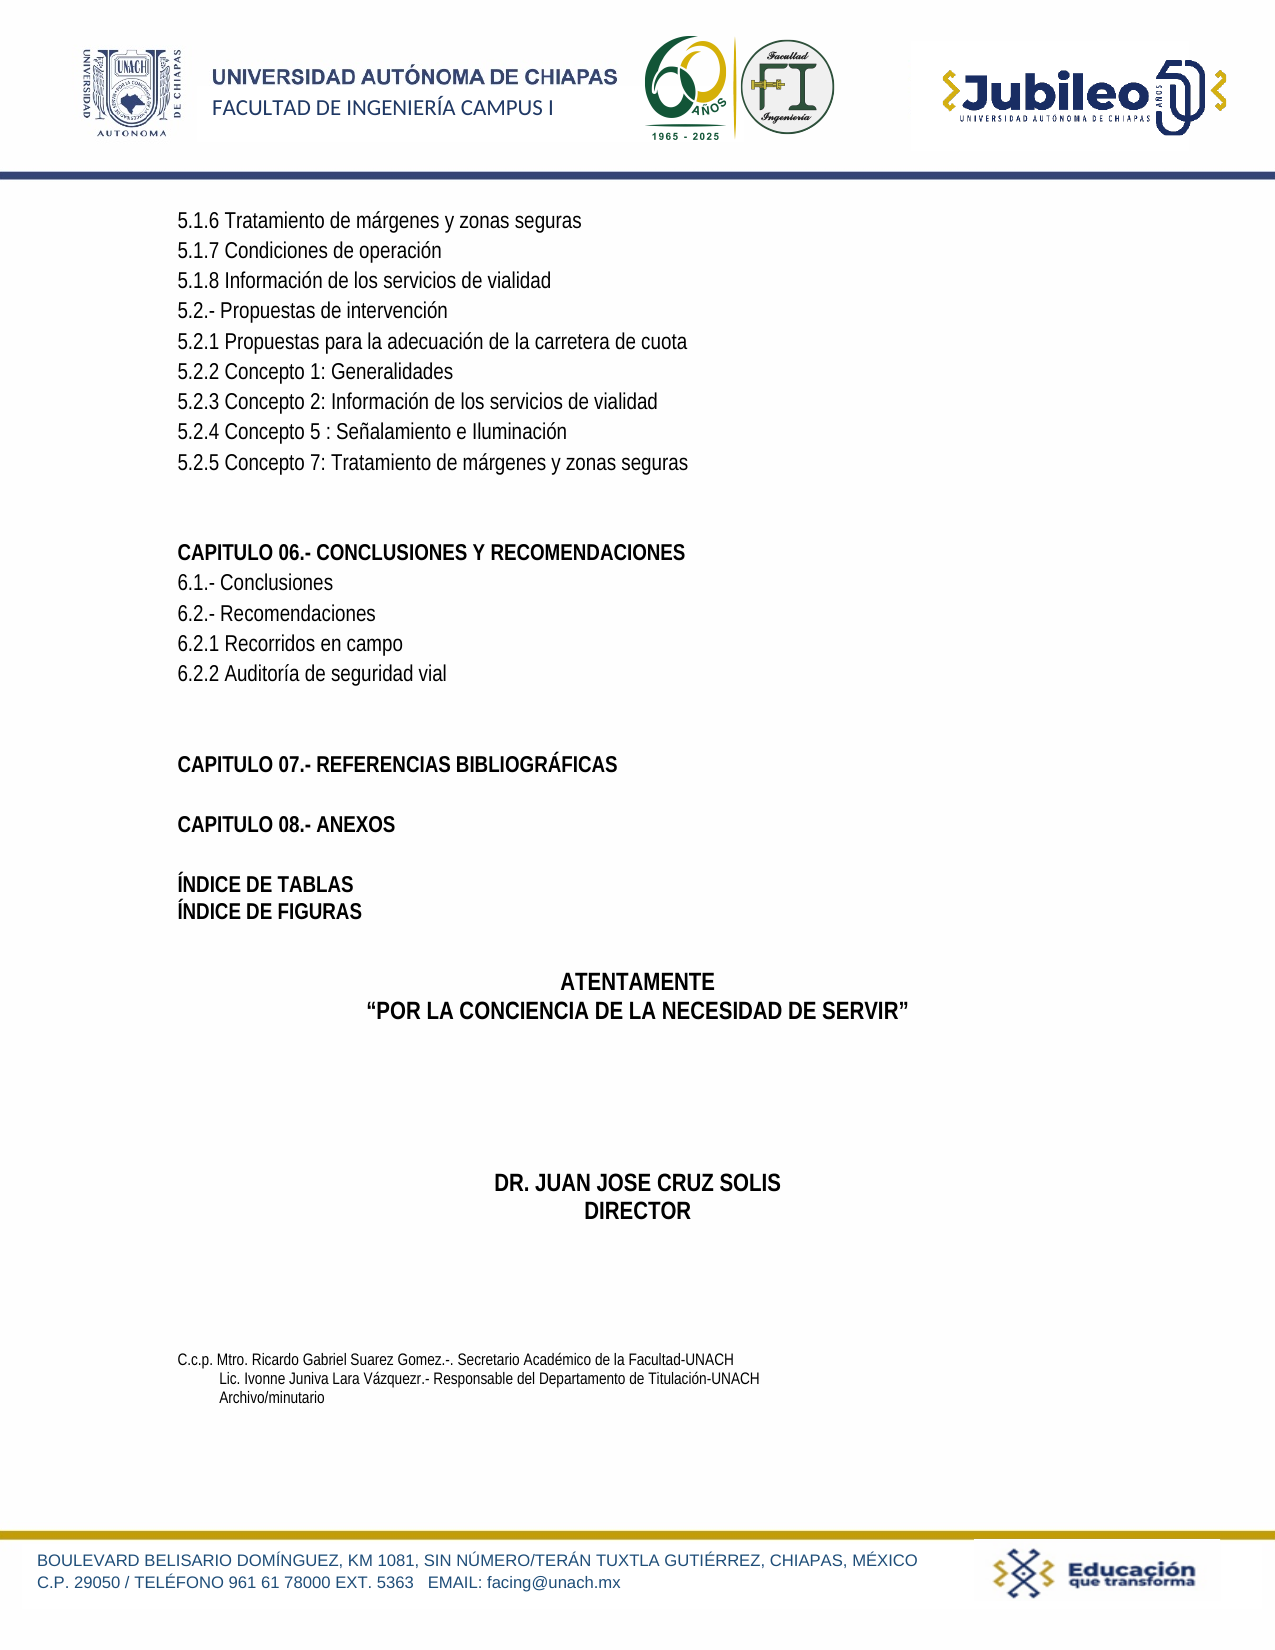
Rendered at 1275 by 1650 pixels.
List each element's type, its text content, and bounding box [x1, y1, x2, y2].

text “POR LA CONCIENCIA DE LA NECESIDAD DE SERVIR” [177, 996, 1098, 1024]
text ATENTAMENTE [177, 967, 1098, 996]
text 5.2.4 Concepto 5 : Señalamiento e Iluminación [177, 418, 1098, 444]
text Archivo/minutario [177, 1388, 1098, 1407]
text ÍNDICE DE TABLAS [177, 871, 1098, 898]
text 5.2.- Propuestas de intervención [177, 297, 1098, 324]
text 5.1.8 Información de los servicios de vialidad [177, 267, 1098, 293]
text 5.2.3 Concepto 2: Información de los servicios de vialidad [177, 388, 1098, 414]
text 5.2.1 Propuestas para la adecuación de la carretera de cuota [177, 328, 1098, 354]
text 5.2.2 Concepto 1: Generalidades [177, 358, 1098, 384]
text CAPITULO 06.- CONCLUSIONES Y RECOMENDACIONES [177, 539, 1098, 565]
text 5.1.6 Tratamiento de márgenes y zonas seguras [177, 207, 1098, 233]
text 5.2.5 Concepto 7: Tratamiento de márgenes y zonas seguras [177, 448, 1098, 475]
text DR. JUAN JOSE CRUZ SOLIS [177, 1167, 1098, 1196]
text 6.2.2 Auditoría de seguridad vial [177, 660, 1098, 686]
text 6.2.1 Recorridos en campo [177, 630, 1098, 656]
text ÍNDICE DE FIGURAS [177, 898, 1098, 924]
picture [0, 0, 1275, 1650]
text DIRECTOR [177, 1196, 1098, 1225]
text Lic. Ivonne Juniva Lara Vázquezr.- Responsable del Departamento de Titulación-UNACH [177, 1369, 1098, 1388]
text 6.2.- Recomendaciones [177, 599, 1098, 626]
text CAPITULO 07.- REFERENCIAS BIBLIOGRÁFICAS [177, 751, 1098, 777]
text 5.1.7 Condiciones de operación [177, 237, 1098, 263]
text CAPITULO 08.- ANEXOS [177, 811, 1098, 837]
text 6.1.- Conclusiones [177, 569, 1098, 596]
text C.c.p. Mtro. Ricardo Gabriel Suarez Gomez.-. Secretario Académico de la Facultad-UNACH [177, 1350, 1098, 1369]
